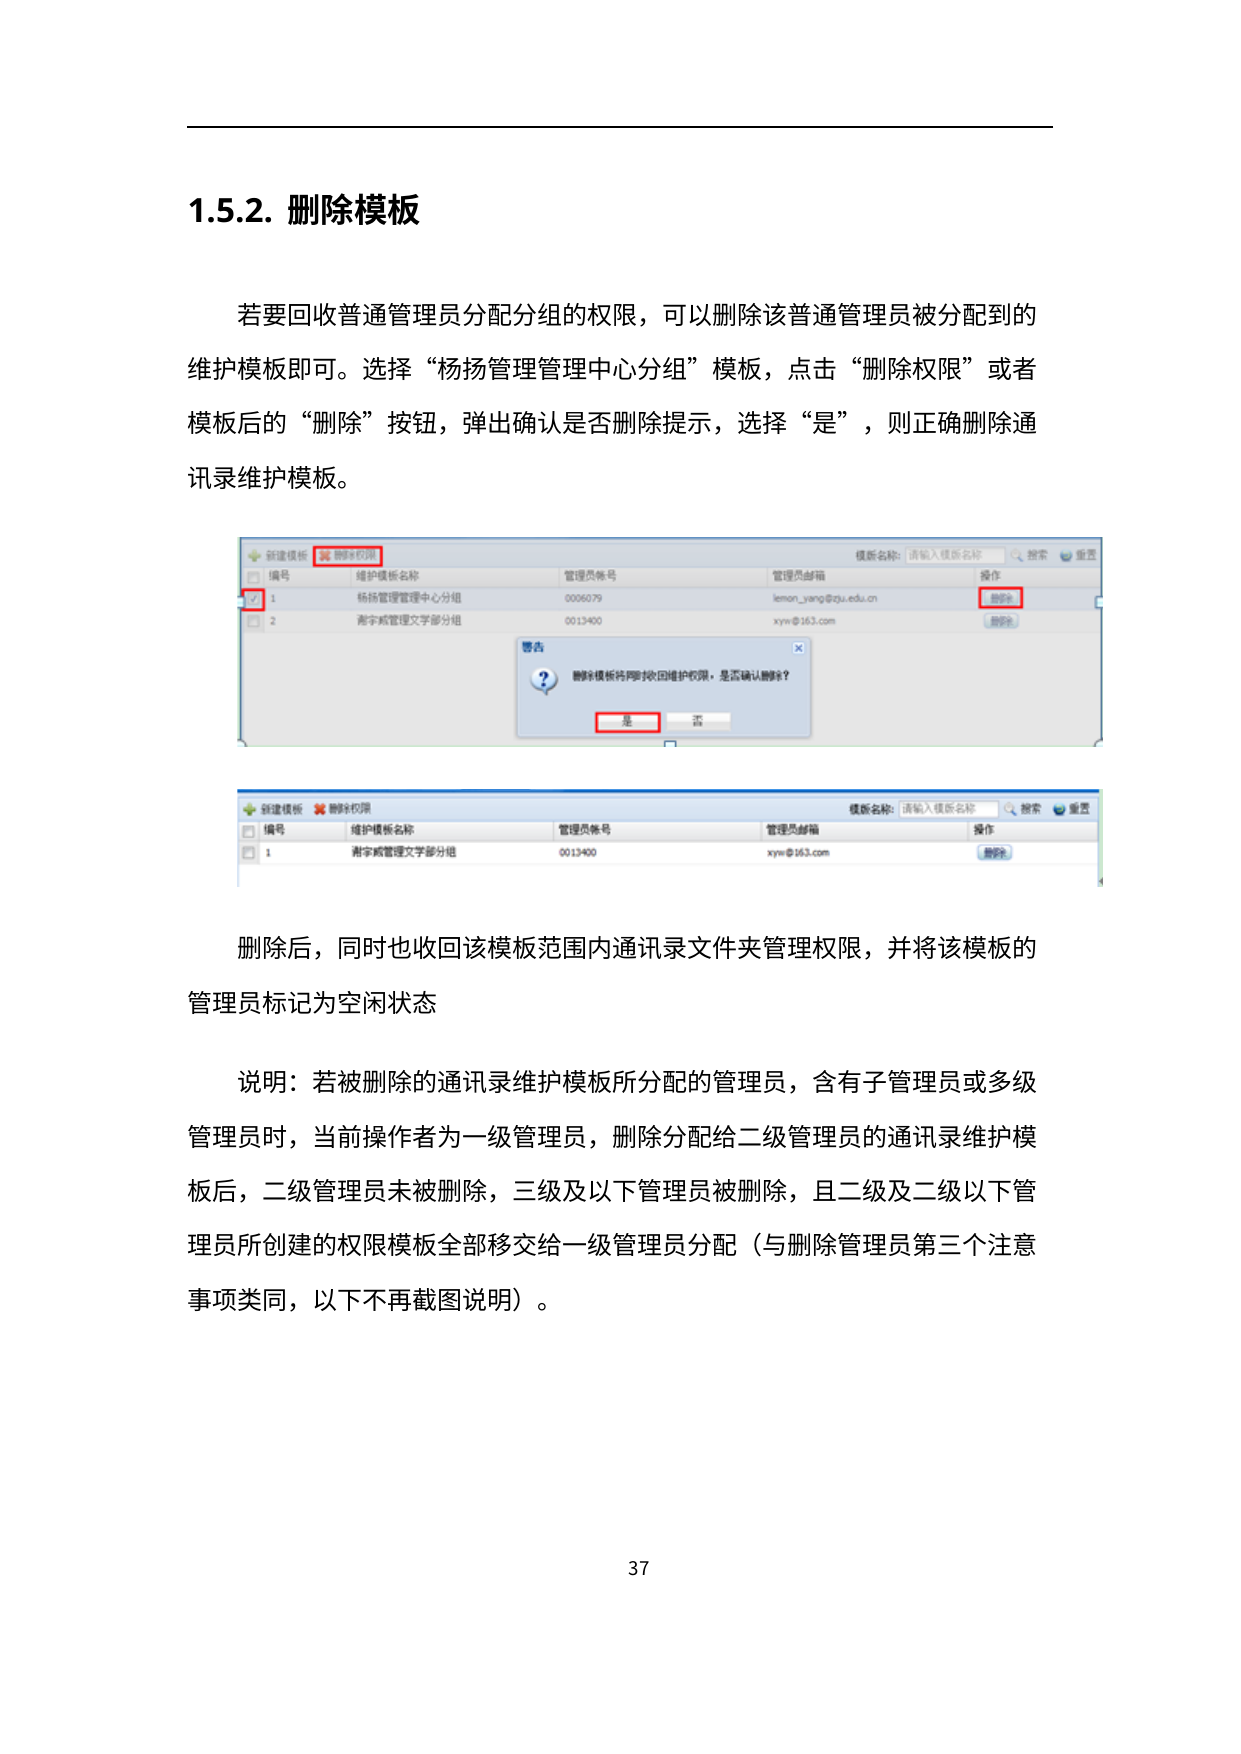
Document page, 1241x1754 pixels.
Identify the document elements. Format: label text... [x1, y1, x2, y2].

text 若要回收普通管理员分配分组的权限，可以删除该普通管理员被分配到的维护模板即可。选择“杨扬管理管理中心分组”模板，点击“删除权限”或者模板后的“删除”按钮，弹出确认是否删除提示，选择“是”，则正确删除通讯录维护模板。 [187, 295, 1053, 494]
text 删除后，同时也收回该模板范围内通讯录文件夹管理权限，并将该模板的管理员标记为空闲状态 [187, 929, 1053, 1019]
picture [237, 537, 1103, 747]
text 说明：若被删除的通讯录维护模板所分配的管理员，含有子管理员或多级管理员时，当前操作者为一级管理员，删除分配给二级管理员的通讯录维护模板后，二级管理员未被删除，三级及以下管理员被删除，且二级及二级以下管理员所创建的权限模板全部移交给一级管理员分配（与删除管理员第三个注意事项类同，以下不再截图说明）。 [187, 1063, 1053, 1316]
picture [237, 789, 1103, 887]
subtitle 删除模板 [187, 171, 1053, 246]
